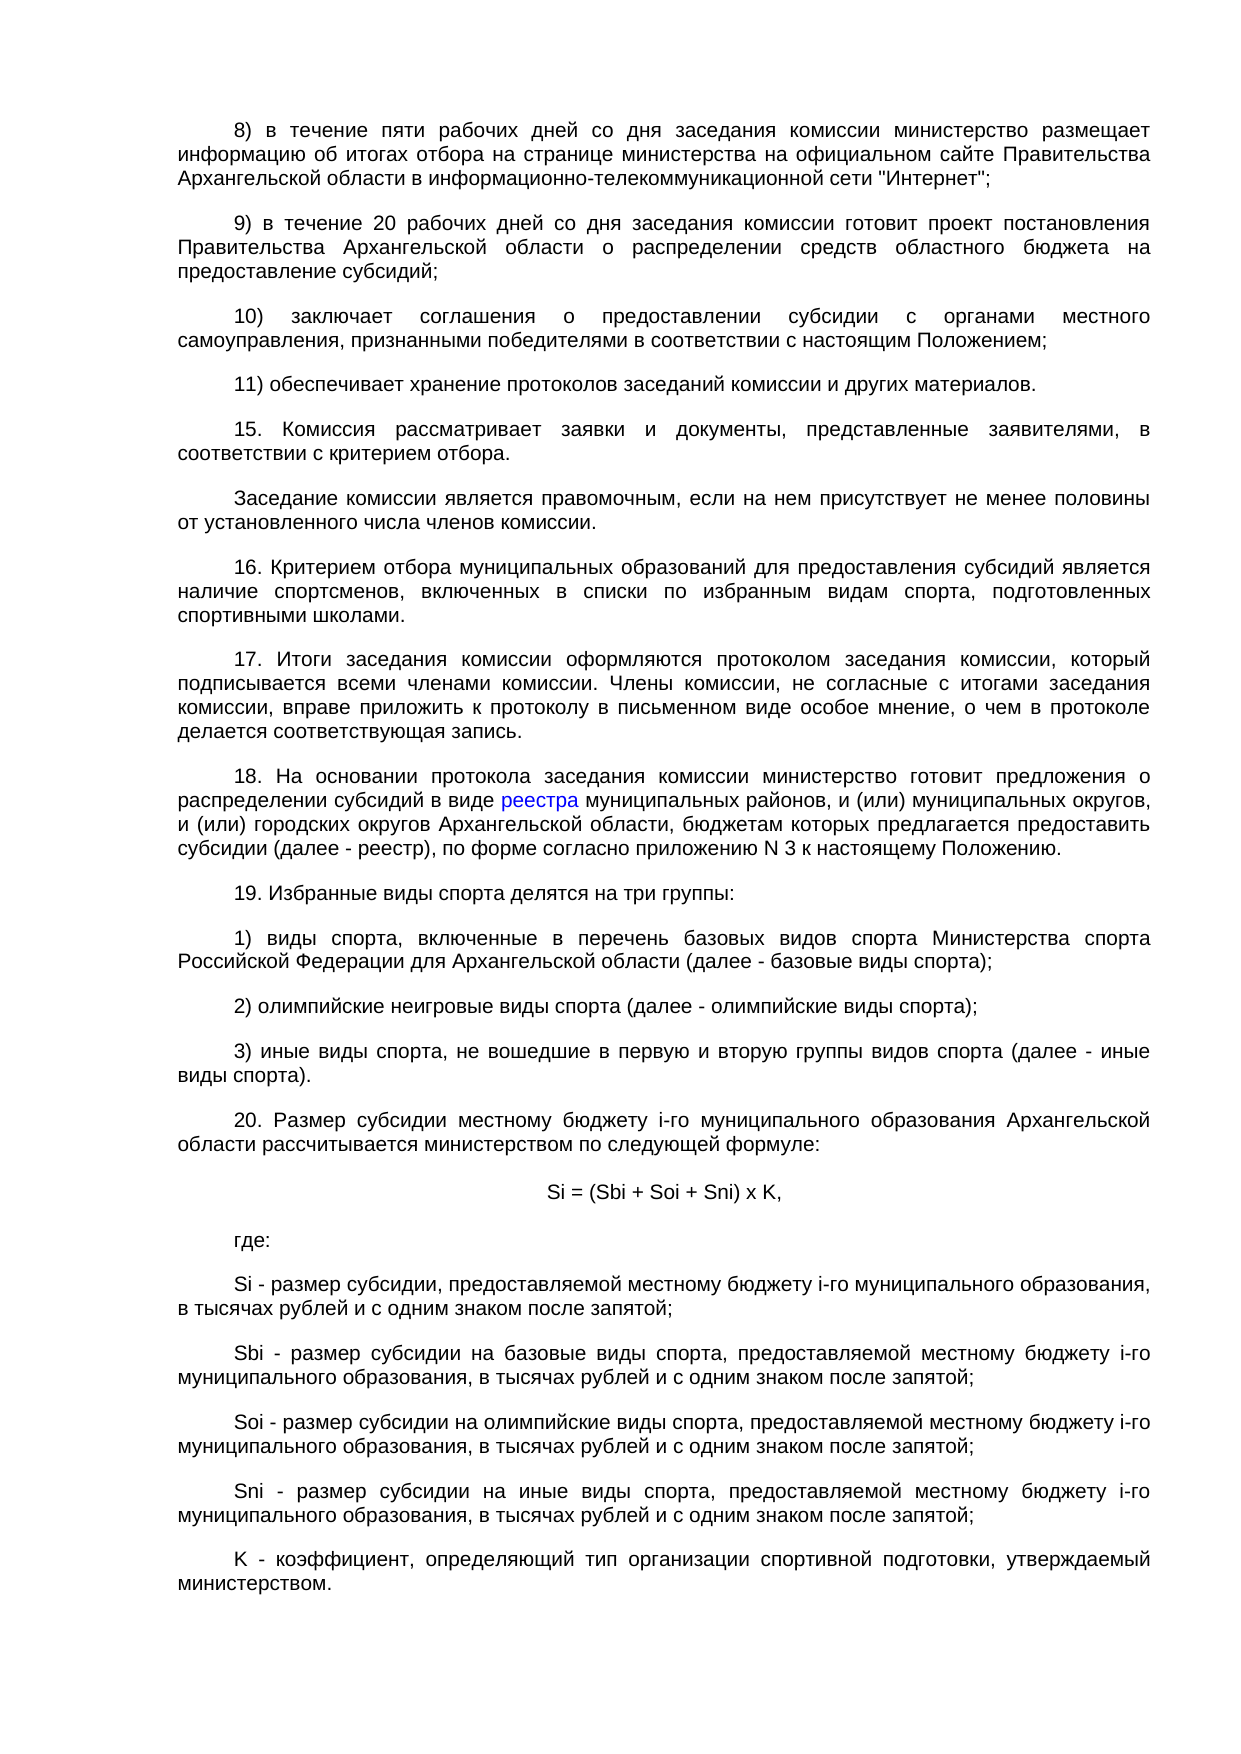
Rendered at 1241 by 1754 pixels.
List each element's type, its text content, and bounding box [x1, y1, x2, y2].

text 9) в течение 20 рабочих дней со дня заседания комиссии готовит проект постановления Правительства Архангельской области о распределении средств областного бюджета на предоставление субсидий; [177, 211, 1152, 283]
text Sbi - размер субсидии на базовые виды спорта, предоставляемой местному бюджету i-го муниципального образования, в тысячах рублей и с одним знаком после запятой; [177, 1341, 1152, 1389]
text 16. Критерием отбора муниципальных образований для предоставления субсидий является наличие спортсменов, включенных в списки по избранным видам спорта, подготовленных спортивными школами. [177, 554, 1152, 626]
text 19. Избранные виды спорта делятся на три группы: [177, 881, 1152, 904]
text Заседание комиссии является правомочным, если на нем присутствует не менее половины от установленного числа членов комиссии. [177, 486, 1152, 534]
text 8) в течение пяти рабочих дней со дня заседания комиссии министерство размещает информацию об итогах отбора на странице министерства на официальном сайте Правительства Архангельской области в информационно-телекоммуникационной сети "Интернет"; [177, 118, 1152, 190]
text 10) заключает соглашения о предоставлении субсидии с органами местного самоуправления, признанными победителями в соответствии с настоящим Положением; [177, 303, 1152, 351]
text где: [177, 1227, 1152, 1251]
text K - коэффициент, определяющий тип организации спортивной подготовки, утверждаемый министерством. [177, 1547, 1152, 1595]
text Si = (Sbi + Soi + Sni) x K, [177, 1179, 1152, 1203]
text 11) обеспечивает хранение протоколов заседаний комиссии и других материалов. [177, 372, 1152, 396]
text 3) иные виды спорта, не вошедшие в первую и вторую группы видов спорта (далее - иные виды спорта). [177, 1039, 1152, 1087]
text 1) виды спорта, включенные в перечень базовых видов спорта Министерства спорта Российской Федерации для Архангельской области (далее - базовые виды спорта); [177, 925, 1152, 973]
text Sni - размер субсидии на иные виды спорта, предоставляемой местному бюджету i-го муниципального образования, в тысячах рублей и с одним знаком после запятой; [177, 1478, 1152, 1526]
text Soi - размер субсидии на олимпийские виды спорта, предоставляемой местному бюджету i-го муниципального образования, в тысячах рублей и с одним знаком после запятой; [177, 1410, 1152, 1458]
text 20. Размер субсидии местному бюджету i-го муниципального образования Архангельской области рассчитывается министерством по следующей формуле: [177, 1108, 1152, 1156]
text 15. Комиссия рассматривает заявки и документы, представленные заявителями, в соответствии с критерием отбора. [177, 417, 1152, 465]
text Si - размер субсидии, предоставляемой местному бюджету i-го муниципального образования, в тысячах рублей и с одним знаком после запятой; [177, 1272, 1152, 1320]
text 18. На основании протокола заседания комиссии министерство готовит предложения о распределении субсидий в виде реестра муниципальных районов, и (или) муниципальных округов, и (или) городских округов Архангельской области, бюджетам которых предлагается предоставить субсидии (далее - реестр), по форме согласно приложению N 3 к настоящему Положению. [177, 764, 1152, 860]
text 17. Итоги заседания комиссии оформляются протоколом заседания комиссии, который подписывается всеми членами комиссии. Члены комиссии, не согласные с итогами заседания комиссии, вправе приложить к протоколу в письменном виде особое мнение, о чем в протоколе делается соответствующая запись. [177, 647, 1152, 743]
text 2) олимпийские неигровые виды спорта (далее - олимпийские виды спорта); [177, 994, 1152, 1018]
